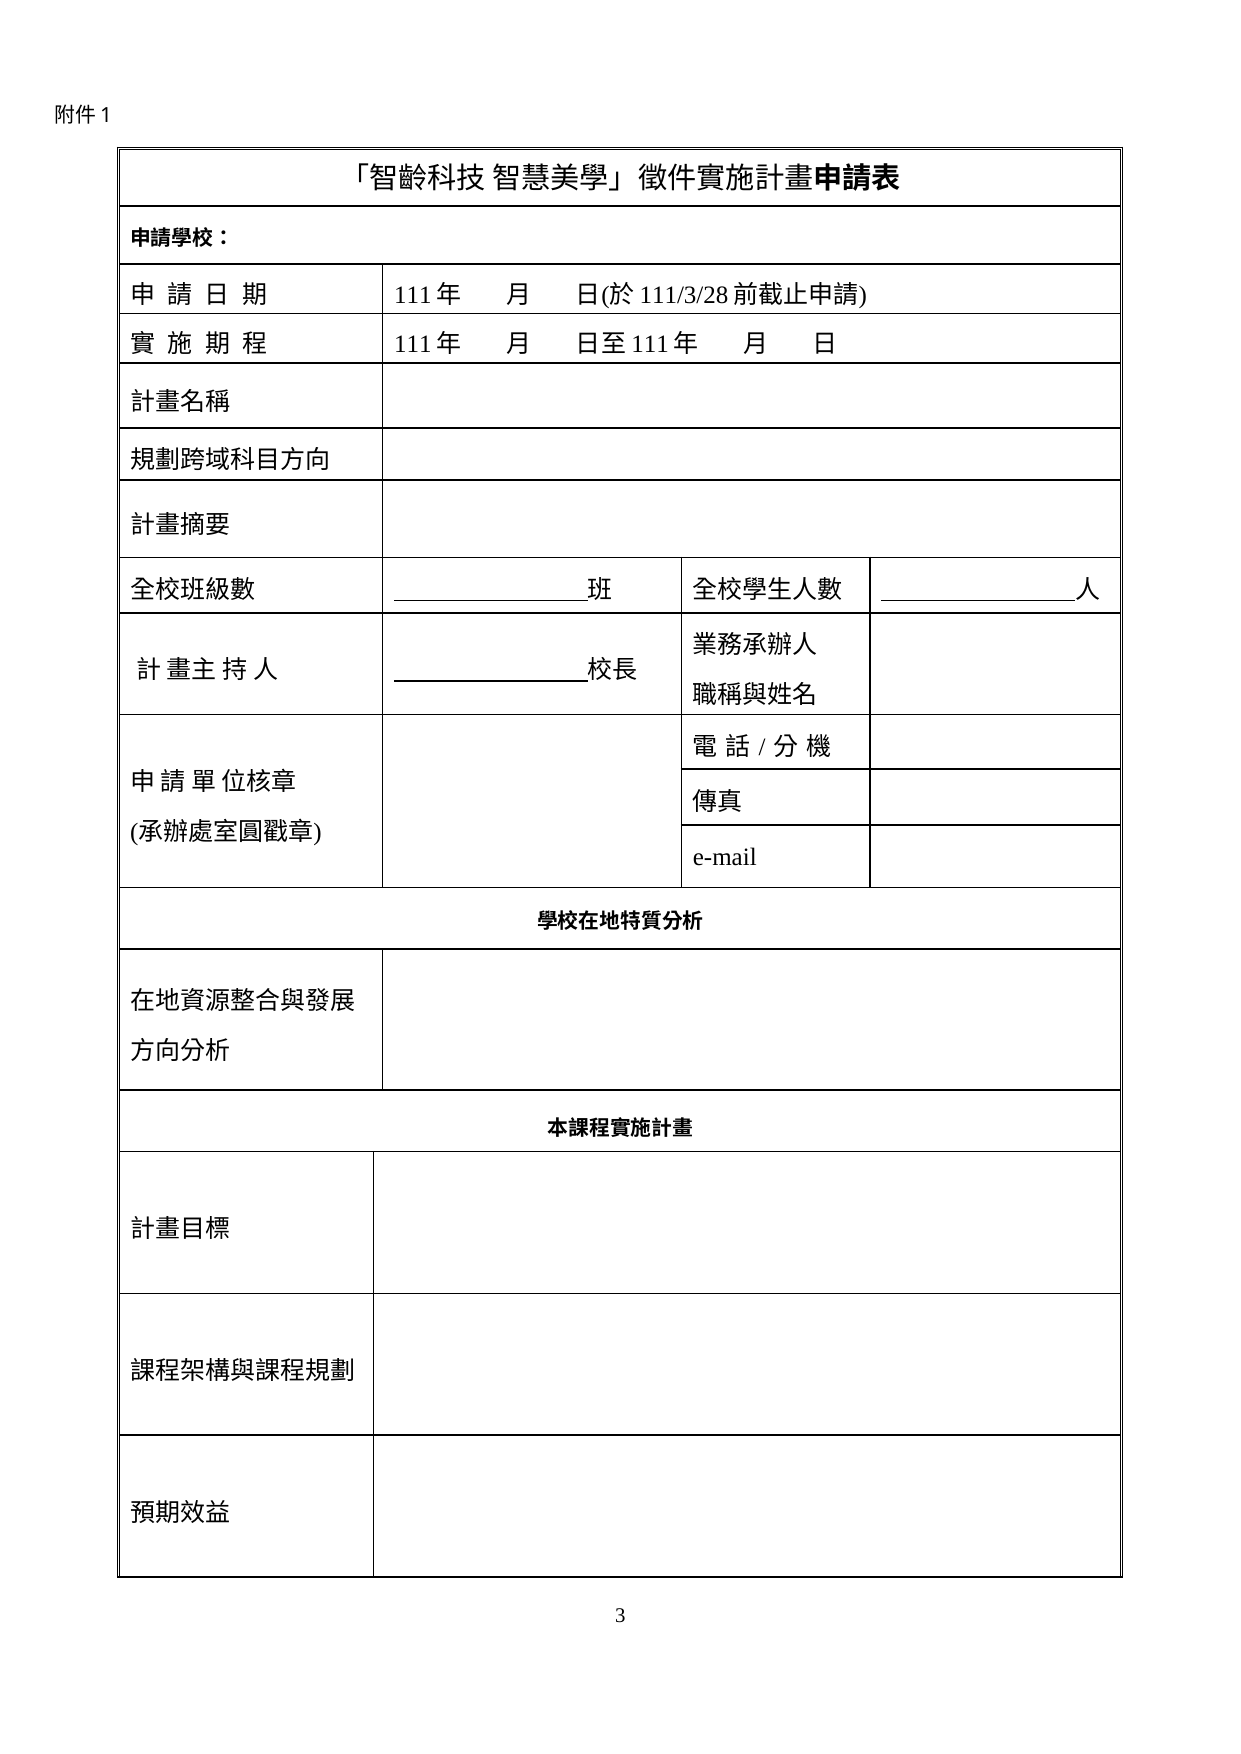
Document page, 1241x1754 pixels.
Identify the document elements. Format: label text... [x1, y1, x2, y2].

table_cell [871, 614, 1120, 714]
table_cell 計畫摘要 [120, 481, 382, 557]
table_cell [374, 1152, 1120, 1292]
table_cell 傳真 [682, 770, 869, 824]
table_cell 在地資源整合與發展方向分析 [120, 950, 382, 1089]
table_cell 電話/分機 [682, 715, 869, 768]
table_cell [871, 770, 1120, 824]
table_cell [383, 950, 1120, 1089]
table_cell e-mail [682, 826, 869, 886]
table_cell 申請學校： [120, 207, 1120, 263]
table_cell 111年 月 日至111年 月 日 [383, 314, 1120, 362]
table_cell [871, 715, 1120, 768]
table_cell [374, 1436, 1120, 1576]
table_cell 計畫名稱 [120, 364, 382, 427]
table_cell 全校學生人數 [682, 558, 869, 612]
table_cell 業務承辦人 職稱與姓名 [682, 614, 869, 714]
table_header 「智齡科技 智慧美學」徵件實施計畫申請表 [120, 150, 1120, 205]
table_cell 申 請 單 位核章 (承辦處室圓戳章) [120, 715, 382, 886]
table_cell [383, 715, 681, 886]
table_cell 學校在地特質分析 [120, 888, 1120, 948]
table_cell 預期效益 [120, 1436, 373, 1576]
table_cell 本課程實施計畫 [120, 1091, 1120, 1151]
table_cell [374, 1294, 1120, 1434]
table_cell [383, 481, 1120, 557]
table_cell 實施期程 [120, 314, 382, 362]
table_cell 計畫目標 [120, 1152, 373, 1292]
table_cell 申請日期 [120, 265, 382, 313]
table_cell 校長 [383, 614, 681, 714]
table_cell 班 [383, 558, 681, 612]
table_cell 人 [871, 558, 1120, 612]
table_cell [871, 826, 1120, 886]
table_cell [383, 429, 1120, 479]
table_cell [383, 364, 1120, 427]
table_cell 計 畫主 持 人 [120, 614, 382, 714]
table_cell 規劃跨域科目方向 [120, 429, 382, 479]
table_cell 111年 月 日(於111/3/28前截止申請) [383, 265, 1120, 313]
table_cell 課程架構與課程規劃 [120, 1294, 373, 1434]
table_cell 全校班級數 [120, 558, 382, 612]
